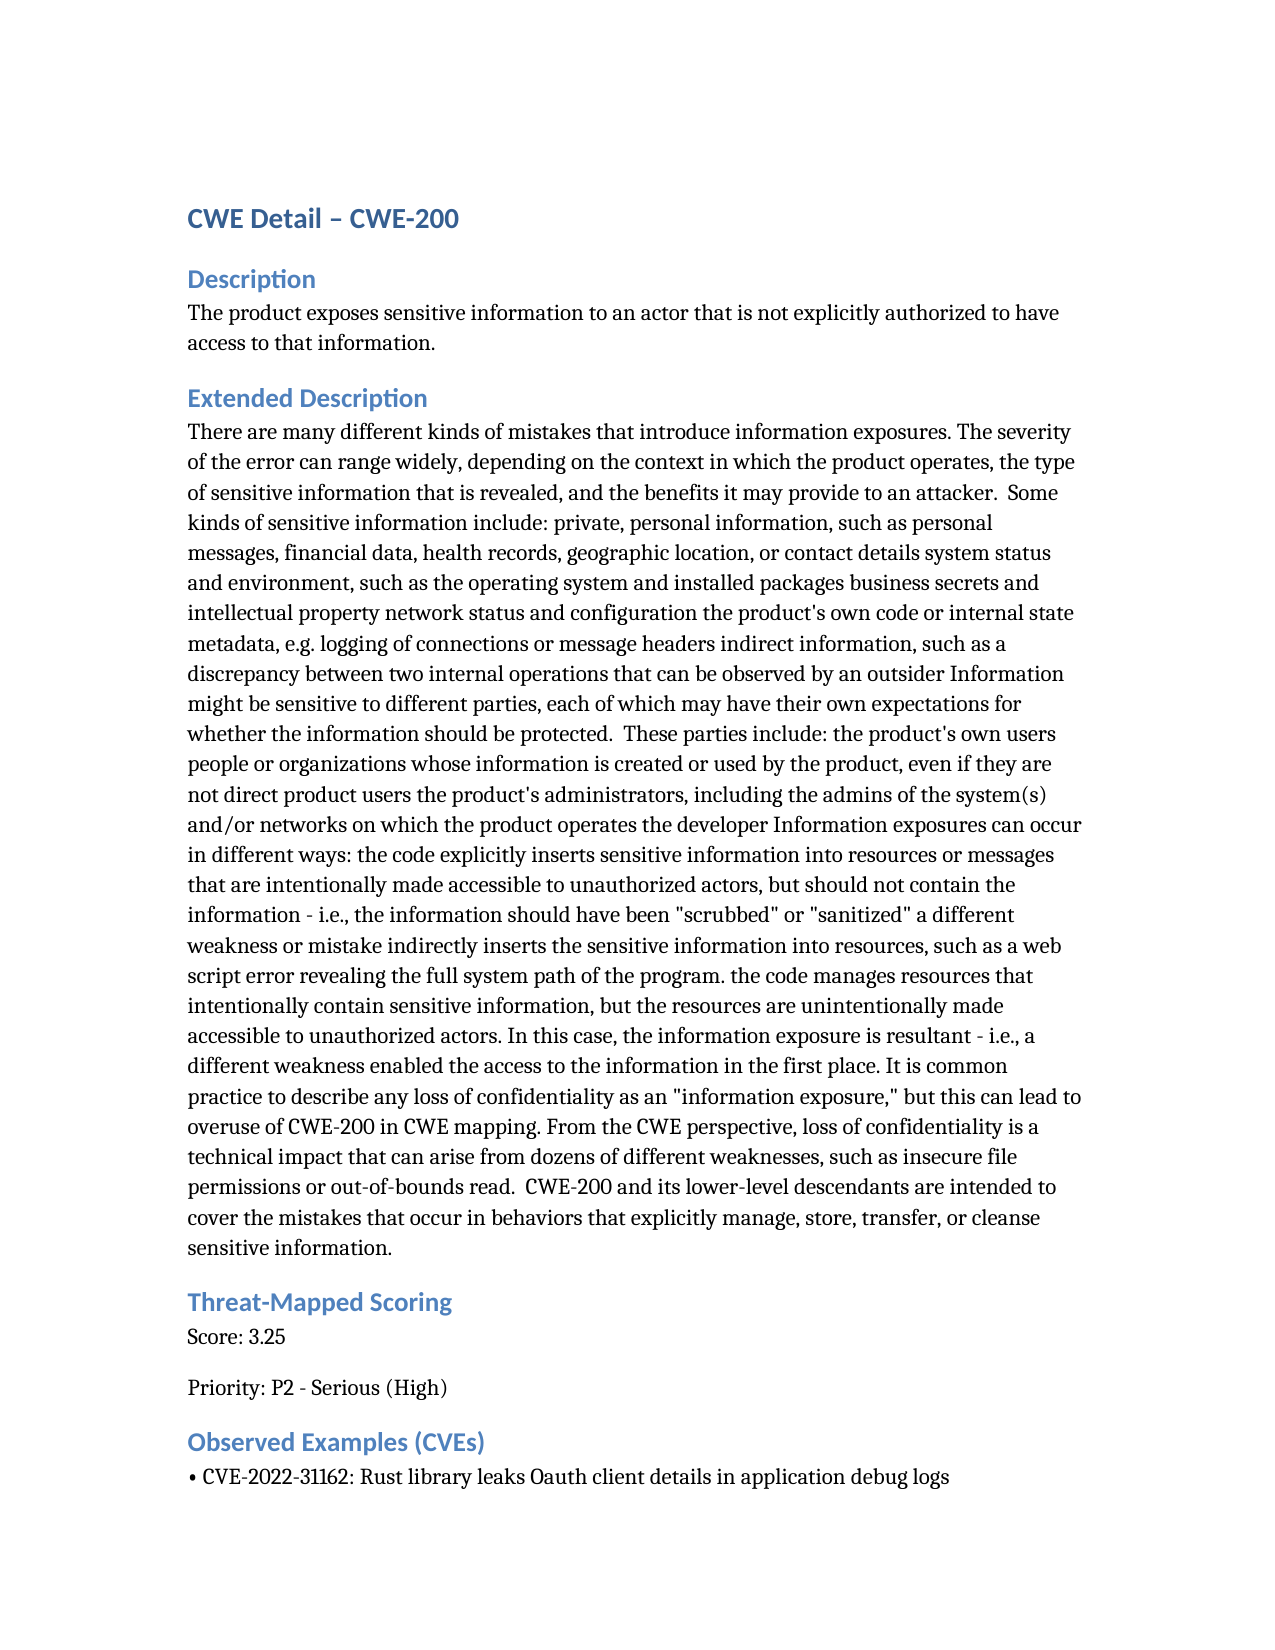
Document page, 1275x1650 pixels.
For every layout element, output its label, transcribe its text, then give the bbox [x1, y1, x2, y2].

subtitle Description [187, 262, 1087, 295]
text Priority: P2 - Serious (High) [187, 1374, 1087, 1401]
text Score: 3.25 [187, 1323, 1087, 1350]
subtitle Extended Description [187, 381, 1087, 414]
subtitle Observed Examples (CVEs) [187, 1426, 1087, 1458]
text There are many different kinds of mistakes that introduce information exposures. The severity of the error can range widely, depending on the context in which the product operates, the type of sensitive information that is revealed, and the benefits it may provide to an attacker. Some kinds of sensitive information include: private, personal information, such as personal messages, financial data, health records, geographic location, or contact details system status and environment, such as the operating system and installed packages business secrets and intellectual property network status and configuration the product's own code or internal state metadata, e.g. logging of connections or message headers indirect information, such as a discrepancy between two internal operations that can be observed by an outsider Information might be sensitive to different parties, each of which may have their own expectations for whether the information should be protected. These parties include: the product's own users people or organizations whose information is created or used by the product, even if they are not direct product users the product's administrators, including the admins of the system(s) and/or networks on which the product operates the developer Information exposures can occur in different ways: the code explicitly inserts sensitive information into resources or messages that are intentionally made accessible to unauthorized actors, but should not contain the information - i.e., the information should have been "scrubbed" or "sanitized" a different weakness or mistake indirectly inserts the sensitive information into resources, such as a web script error revealing the full system path of the program. the code manages resources that intentionally contain sensitive information, but the resources are unintentionally made accessible to unauthorized actors. In this case, the information exposure is resultant - i.e., a different weakness enabled the access to the information in the first place. It is common practice to describe any loss of confidentiality as an "information exposure," but this can lead to overuse of CWE-200 in CWE mapping. From the CWE perspective, loss of confidentiality is a technical impact that can arise from dozens of different weaknesses, such as insecure file permissions or out-of-bounds read. CWE-200 and its lower-level descendants are intended to cover the mistakes that occur in behaviors that explicitly manage, store, transfer, or cleanse sensitive information. [187, 419, 1087, 1261]
subtitle Threat-Mapped Scoring [187, 1286, 1087, 1318]
text • CVE-2022-31162: Rust library leaks Oauth client details in application debug logs [187, 1463, 1087, 1490]
text The product exposes sensitive information to an actor that is not explicitly authorized to have access to that information. [187, 300, 1087, 356]
subtitle CWE Detail – CWE-200 [187, 200, 1087, 236]
